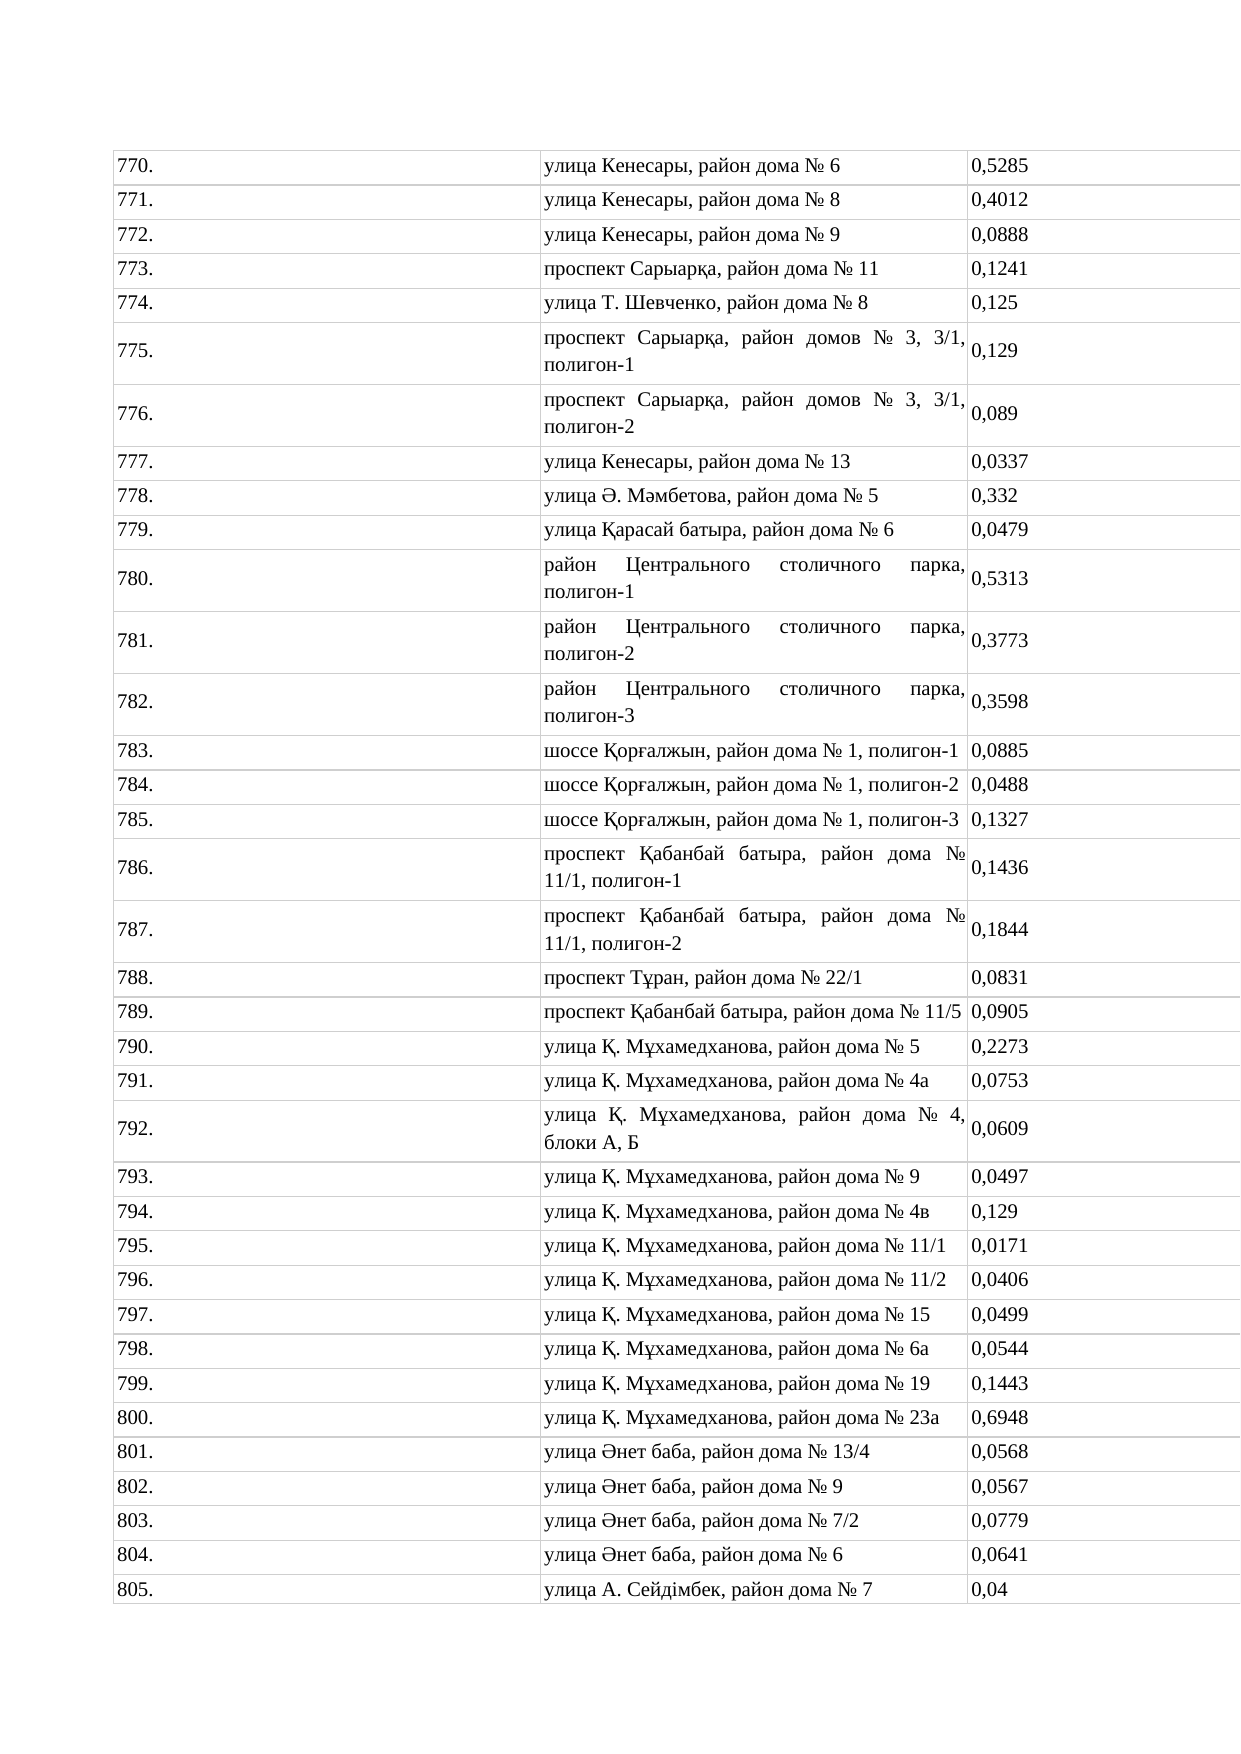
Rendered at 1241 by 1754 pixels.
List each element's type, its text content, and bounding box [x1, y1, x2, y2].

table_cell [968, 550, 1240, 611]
table_cell 771. [114, 186, 540, 219]
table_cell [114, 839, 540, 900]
table_cell 773. [114, 254, 540, 287]
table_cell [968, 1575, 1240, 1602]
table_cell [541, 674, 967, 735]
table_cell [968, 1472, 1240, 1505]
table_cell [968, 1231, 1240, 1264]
table_cell 775. [114, 323, 540, 384]
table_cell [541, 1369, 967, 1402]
table_cell 778. [114, 481, 540, 514]
table_cell 0,125 [968, 289, 1240, 322]
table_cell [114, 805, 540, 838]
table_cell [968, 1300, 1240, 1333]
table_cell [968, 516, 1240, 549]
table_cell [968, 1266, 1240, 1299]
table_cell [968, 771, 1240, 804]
table_cell 0,5285 [968, 151, 1240, 184]
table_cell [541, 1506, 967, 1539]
table_cell улица Кенесары, район дома № 8 [541, 186, 967, 219]
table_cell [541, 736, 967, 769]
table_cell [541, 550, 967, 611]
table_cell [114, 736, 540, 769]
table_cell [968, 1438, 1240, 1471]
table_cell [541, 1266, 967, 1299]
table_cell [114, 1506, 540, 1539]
table_cell улица Т. Шевченко, район дома № 8 [541, 289, 967, 322]
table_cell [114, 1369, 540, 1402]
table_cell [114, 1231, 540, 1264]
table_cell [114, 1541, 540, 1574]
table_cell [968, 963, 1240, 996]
table_cell 776. [114, 385, 540, 446]
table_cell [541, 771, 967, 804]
table_cell проспект Сарыарқа, район домов № 3, 3/1, полигон-2 [541, 385, 967, 446]
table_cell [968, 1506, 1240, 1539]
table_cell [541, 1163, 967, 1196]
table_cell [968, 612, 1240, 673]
table_cell проспект Сарыарқа, район домов № 3, 3/1, полигон-1 [541, 323, 967, 384]
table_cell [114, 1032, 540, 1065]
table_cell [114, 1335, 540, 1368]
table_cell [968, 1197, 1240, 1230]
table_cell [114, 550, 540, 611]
table_cell 0,0888 [968, 220, 1240, 253]
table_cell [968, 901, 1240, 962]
table_cell 0,4012 [968, 186, 1240, 219]
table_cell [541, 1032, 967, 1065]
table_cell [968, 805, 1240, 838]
table_cell 772. [114, 220, 540, 253]
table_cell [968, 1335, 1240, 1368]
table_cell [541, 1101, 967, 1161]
table_cell 774. [114, 289, 540, 322]
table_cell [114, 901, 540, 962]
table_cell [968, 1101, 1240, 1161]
table_cell улица Кенесары, район дома № 6 [541, 151, 967, 184]
table_cell 777. [114, 447, 540, 480]
table_cell 0,1241 [968, 254, 1240, 287]
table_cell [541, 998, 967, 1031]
table_cell проспект Сарыарқа, район дома № 11 [541, 254, 967, 287]
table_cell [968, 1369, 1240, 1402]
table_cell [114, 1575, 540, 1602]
table_cell 770. [114, 151, 540, 184]
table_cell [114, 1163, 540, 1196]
table_cell 0,129 [968, 323, 1240, 384]
table_cell 0,089 [968, 385, 1240, 446]
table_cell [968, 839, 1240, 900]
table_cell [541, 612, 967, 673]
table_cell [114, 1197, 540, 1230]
table_cell 0,332 [968, 481, 1240, 514]
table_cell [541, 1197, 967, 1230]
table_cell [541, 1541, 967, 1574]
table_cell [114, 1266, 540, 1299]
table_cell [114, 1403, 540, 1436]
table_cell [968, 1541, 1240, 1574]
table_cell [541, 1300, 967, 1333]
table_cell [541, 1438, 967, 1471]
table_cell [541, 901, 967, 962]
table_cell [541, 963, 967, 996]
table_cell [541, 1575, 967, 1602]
table_cell улица Қарасай батыра, район дома № 6 [541, 516, 967, 549]
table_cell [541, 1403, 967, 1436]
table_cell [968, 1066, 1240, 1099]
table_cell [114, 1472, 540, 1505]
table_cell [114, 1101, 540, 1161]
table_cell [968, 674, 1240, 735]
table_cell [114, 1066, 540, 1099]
table_cell улица Кенесары, район дома № 9 [541, 220, 967, 253]
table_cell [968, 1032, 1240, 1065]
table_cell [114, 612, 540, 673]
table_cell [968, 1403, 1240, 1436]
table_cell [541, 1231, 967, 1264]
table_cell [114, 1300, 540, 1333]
table_cell улица Ә. Мәмбетова, район дома № 5 [541, 481, 967, 514]
table_cell 0,0337 [968, 447, 1240, 480]
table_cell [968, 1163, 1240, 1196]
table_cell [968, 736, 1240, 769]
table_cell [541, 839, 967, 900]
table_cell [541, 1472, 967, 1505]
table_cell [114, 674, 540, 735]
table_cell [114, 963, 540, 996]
table_cell улица Кенесары, район дома № 13 [541, 447, 967, 480]
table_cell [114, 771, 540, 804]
table_cell 779. [114, 516, 540, 549]
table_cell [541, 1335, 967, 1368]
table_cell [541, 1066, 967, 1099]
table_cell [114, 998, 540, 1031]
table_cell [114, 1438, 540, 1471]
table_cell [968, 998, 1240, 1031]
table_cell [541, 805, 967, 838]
